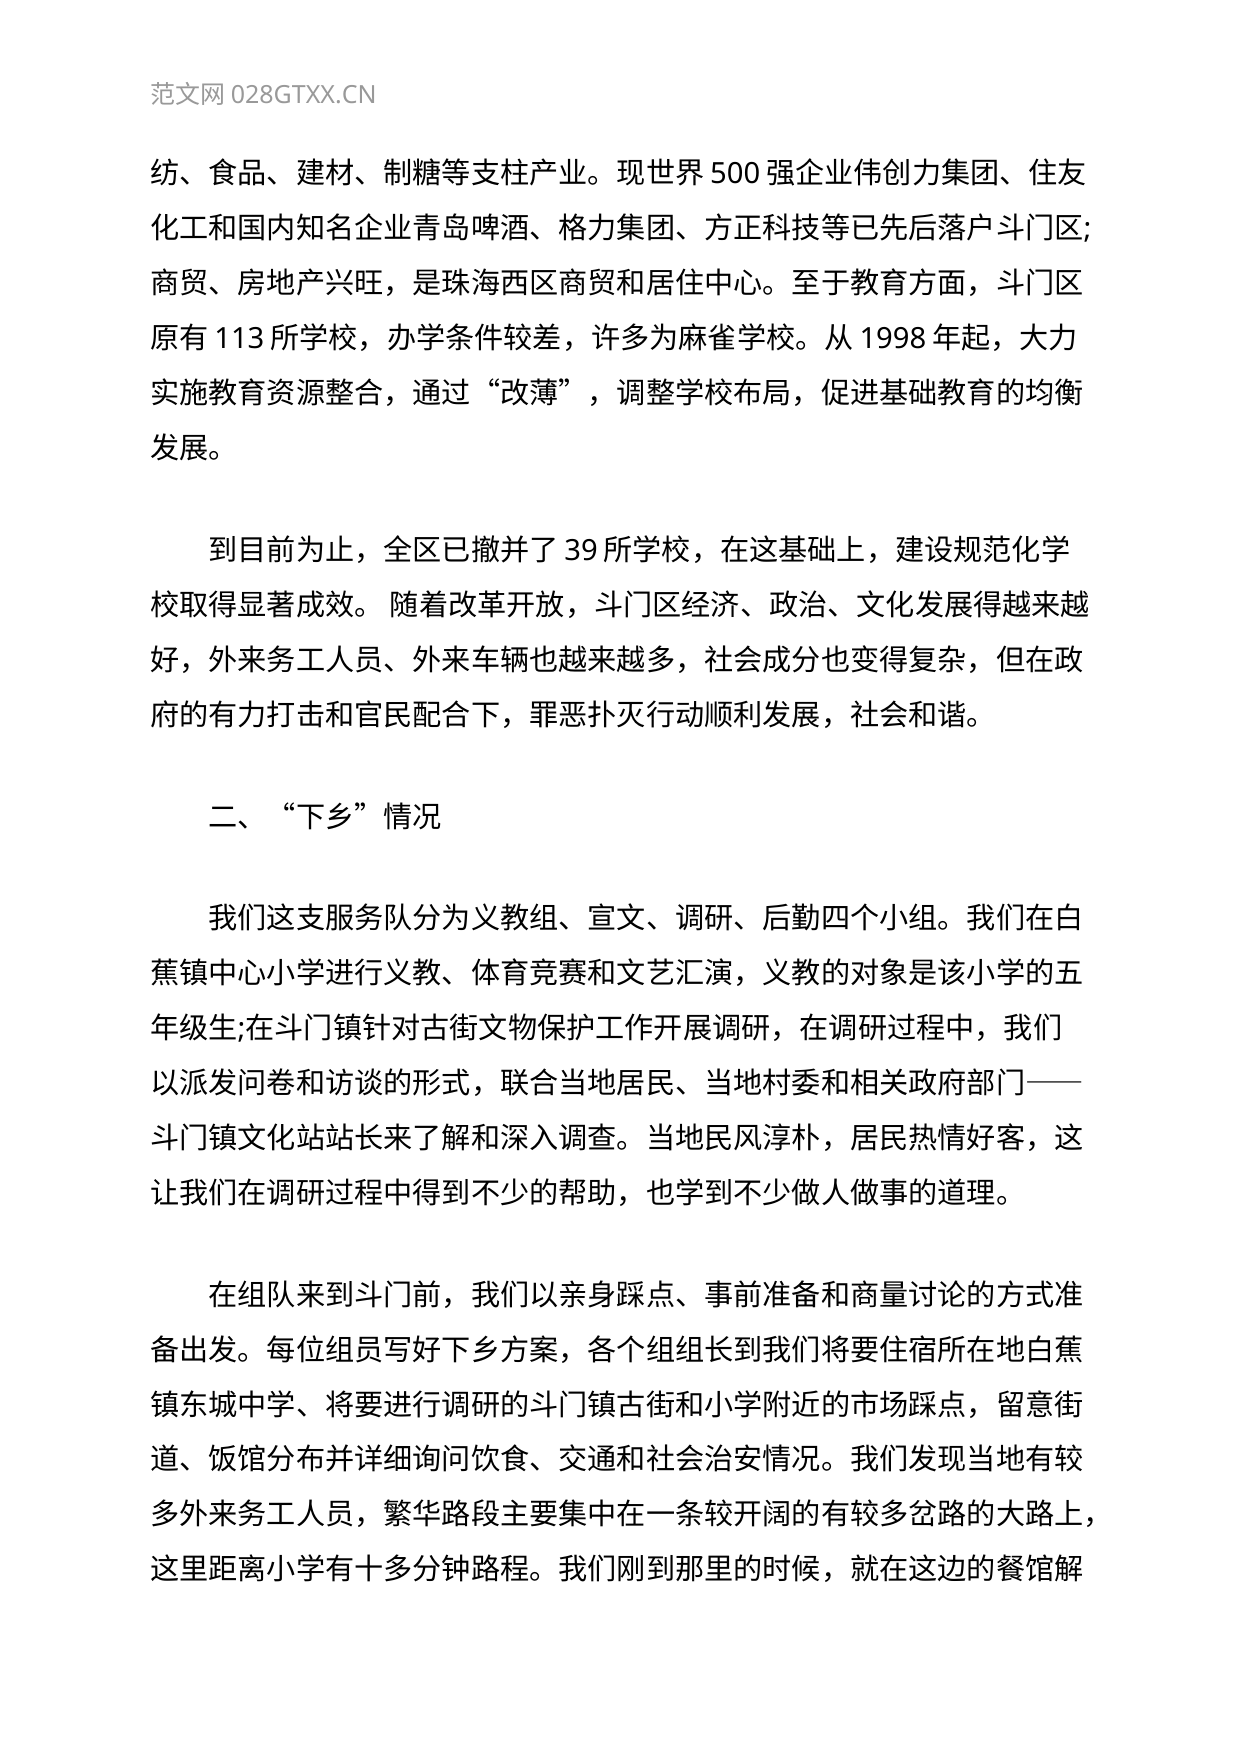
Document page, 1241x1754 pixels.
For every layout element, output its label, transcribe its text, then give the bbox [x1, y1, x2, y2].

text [150, 1271, 1090, 1588]
text 我们这支服务队分为义教组、宣文、调研、后勤四个小组。我们在白蕉镇中心小学进行义教、体育竞赛和文艺汇演，义教的对象是该小学的五年级生;在斗门镇针对古街文物保护工作开展调研，在调研过程中，我们以派发问卷和访谈的形式，联合当地居民、当地村委和相关政府部门——斗门镇文化站站长来了解和深入调查。当地民风淳朴，居民热情好客，这让我们在调研过程中得到不少的帮助，也学到不少做人做事的道理。 [150, 895, 1090, 1212]
text 到目前为止，全区已撤并了39所学校，在这基础上，建设规范化学校取得显著成效。 随着改革开放，斗门区经济、政治、文化发展得越来越好，外来务工人员、外来车辆也越来越多，社会成分也变得复杂，但在政府的有力打击和官民配合下，罪恶扑灭行动顺利发展，社会和谐。 [150, 527, 1090, 734]
text 二、“下乡”情况 [150, 793, 1090, 835]
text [150, 150, 1090, 467]
